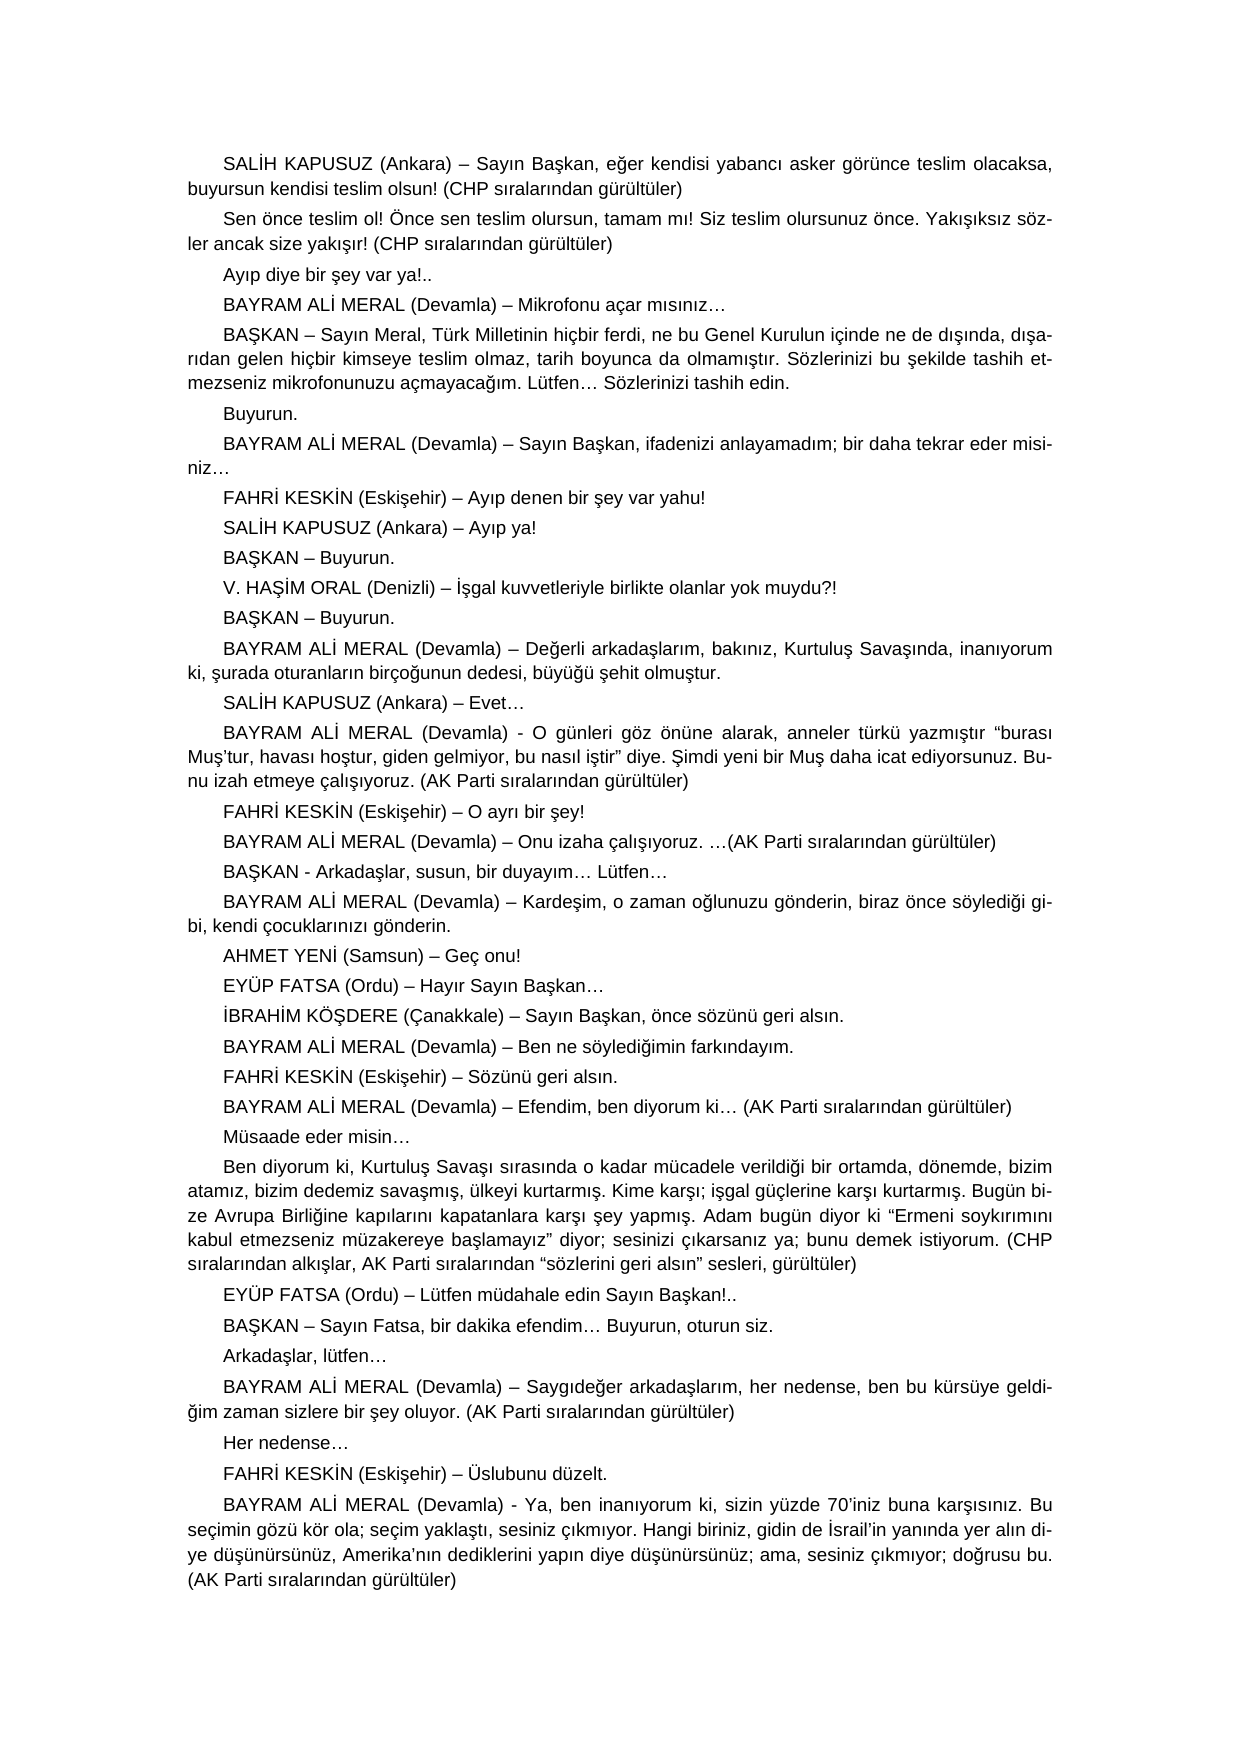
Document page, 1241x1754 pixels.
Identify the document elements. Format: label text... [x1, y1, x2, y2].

text Buyurun. [187, 401, 1053, 425]
text AHMET YENİ (Samsun) – Geç onu! [187, 943, 1053, 968]
text Ben diyorum ki, Kurtuluş Savaşı sırasında o kadar mücadele verildiği bir ortamda, dönemde, bizim atamız, bizim dedemiz savaşmış, ülkeyi kurtarmış. Kime karşı; işgal güçlerine karşı kurtarmış. Bugün bize Avrupa Birliğine kapılarını kapatanlara karşı şey yapmış. Adam bugün diyor ki “Ermeni soykırımını kabul etmezseniz müzakereye başlamayız” diyor; sesinizi çıkarsanız ya; bunu demek istiyorum. (CHP sıralarından alkışlar, AK Parti sıralarından “sözlerini geri alsın” sesleri, gürültüler) [187, 1154, 1053, 1275]
text Sen önce teslim ol! Önce sen teslim olursun, tamam mı! Siz teslim olursunuz önce. Yakışıksız sözler ancak size yakışır! (CHP sıralarından gürültüler) [187, 206, 1053, 256]
text V. HAŞİM ORAL (Denizli) – İşgal kuvvetleriyle birlikte olanlar yok muydu?! [187, 575, 1053, 599]
text FAHRİ KESKİN (Eskişehir) – O ayrı bir şey! [187, 799, 1053, 823]
text BAYRAM ALİ MERAL (Devamla) – Ben ne söylediğimin farkındayım. [187, 1034, 1053, 1058]
text BAYRAM ALİ MERAL (Devamla) – Efendim, ben diyorum ki… (AK Parti sıralarından gürültüler) [187, 1094, 1053, 1118]
text Her nedense… [187, 1429, 1053, 1454]
text BAYRAM ALİ MERAL (Devamla) – Kardeşim, o zaman oğlunuzu gönderin, biraz önce söylediği gibi, kendi çocuklarınızı gönderin. [187, 889, 1053, 937]
text FAHRİ KESKİN (Eskişehir) – Üslubunu düzelt. [187, 1460, 1053, 1485]
text BAŞKAN - Arkadaşlar, susun, bir duyayım… Lütfen… [187, 859, 1053, 883]
text SALİH KAPUSUZ (Ankara) – Ayıp ya! [187, 515, 1053, 539]
text İBRAHİM KÖŞDERE (Çanakkale) – Sayın Başkan, önce sözünü geri alsın. [187, 1003, 1053, 1028]
text SALİH KAPUSUZ (Ankara) – Evet… [187, 690, 1053, 714]
text BAŞKAN – Buyurun. [187, 545, 1053, 569]
text BAŞKAN – Sayın Fatsa, bir dakika efendim… Buyurun, oturun siz. [187, 1312, 1053, 1337]
text EYÜP FATSA (Ordu) – Lütfen müdahale edin Sayın Başkan!.. [187, 1281, 1053, 1306]
text BAŞKAN – Buyurun. [187, 605, 1053, 630]
text SALİH KAPUSUZ (Ankara) – Sayın Başkan, eğer kendisi yabancı asker görünce teslim olacaksa, buyursun kendisi teslim olsun! (CHP sıralarından gürültüler) [187, 150, 1053, 200]
text BAYRAM ALİ MERAL (Devamla) – Sayın Başkan, ifadenizi anlayamadım; bir daha tekrar eder misiniz… [187, 431, 1053, 479]
text BAYRAM ALİ MERAL (Devamla) - Ya, ben inanıyorum ki, sizin yüzde 70’iniz buna karşısınız. Bu seçimin gözü kör ola; seçim yaklaştı, sesiniz çıkmıyor. Hangi biriniz, gidin de İsrail’in yanında yer alın diye düşünürsünüz, Amerika’nın dediklerini yapın diye düşünürsünüz; ama, sesiniz çıkmıyor; doğrusu bu. (AK Parti sıralarından gürültüler) [187, 1491, 1053, 1591]
text BAŞKAN – Sayın Meral, Türk Milletinin hiçbir ferdi, ne bu Genel Kurulun içinde ne de dışında, dışarıdan gelen hiçbir kimseye teslim olmaz, tarih boyunca da olmamıştır. Sözlerinizi bu şekilde tashih etmezseniz mikrofonunuzu açmayacağım. Lütfen… Sözlerinizi tashih edin. [187, 322, 1053, 395]
text FAHRİ KESKİN (Eskişehir) – Sözünü geri alsın. [187, 1064, 1053, 1088]
text EYÜP FATSA (Ordu) – Hayır Sayın Başkan… [187, 973, 1053, 998]
text BAYRAM ALİ MERAL (Devamla) – Onu izaha çalışıyoruz. …(AK Parti sıralarından gürültüler) [187, 829, 1053, 853]
text Arkadaşlar, lütfen… [187, 1343, 1053, 1368]
text Müsaade eder misin… [187, 1124, 1053, 1148]
text Ayıp diye bir şey var ya!.. [187, 262, 1053, 286]
text BAYRAM ALİ MERAL (Devamla) - O günleri göz önüne alarak, anneler türkü yazmıştır “burası Muş’tur, havası hoştur, giden gelmiyor, bu nasıl iştir” diye. Şimdi yeni bir Muş daha icat ediyorsunuz. Bunu izah etmeye çalışıyoruz. (AK Parti sıralarından gürültüler) [187, 720, 1053, 793]
text BAYRAM ALİ MERAL (Devamla) – Mikrofonu açar mısınız… [187, 292, 1053, 316]
text BAYRAM ALİ MERAL (Devamla) – Saygıdeğer arkadaşlarım, her nedense, ben bu kürsüye geldiğim zaman sizlere bir şey oluyor. (AK Parti sıralarından gürültüler) [187, 1374, 1053, 1424]
text FAHRİ KESKİN (Eskişehir) – Ayıp denen bir şey var yahu! [187, 485, 1053, 509]
text BAYRAM ALİ MERAL (Devamla) – Değerli arkadaşlarım, bakınız, Kurtuluş Savaşında, inanıyorum ki, şurada oturanların birçoğunun dedesi, büyüğü şehit olmuştur. [187, 636, 1053, 684]
